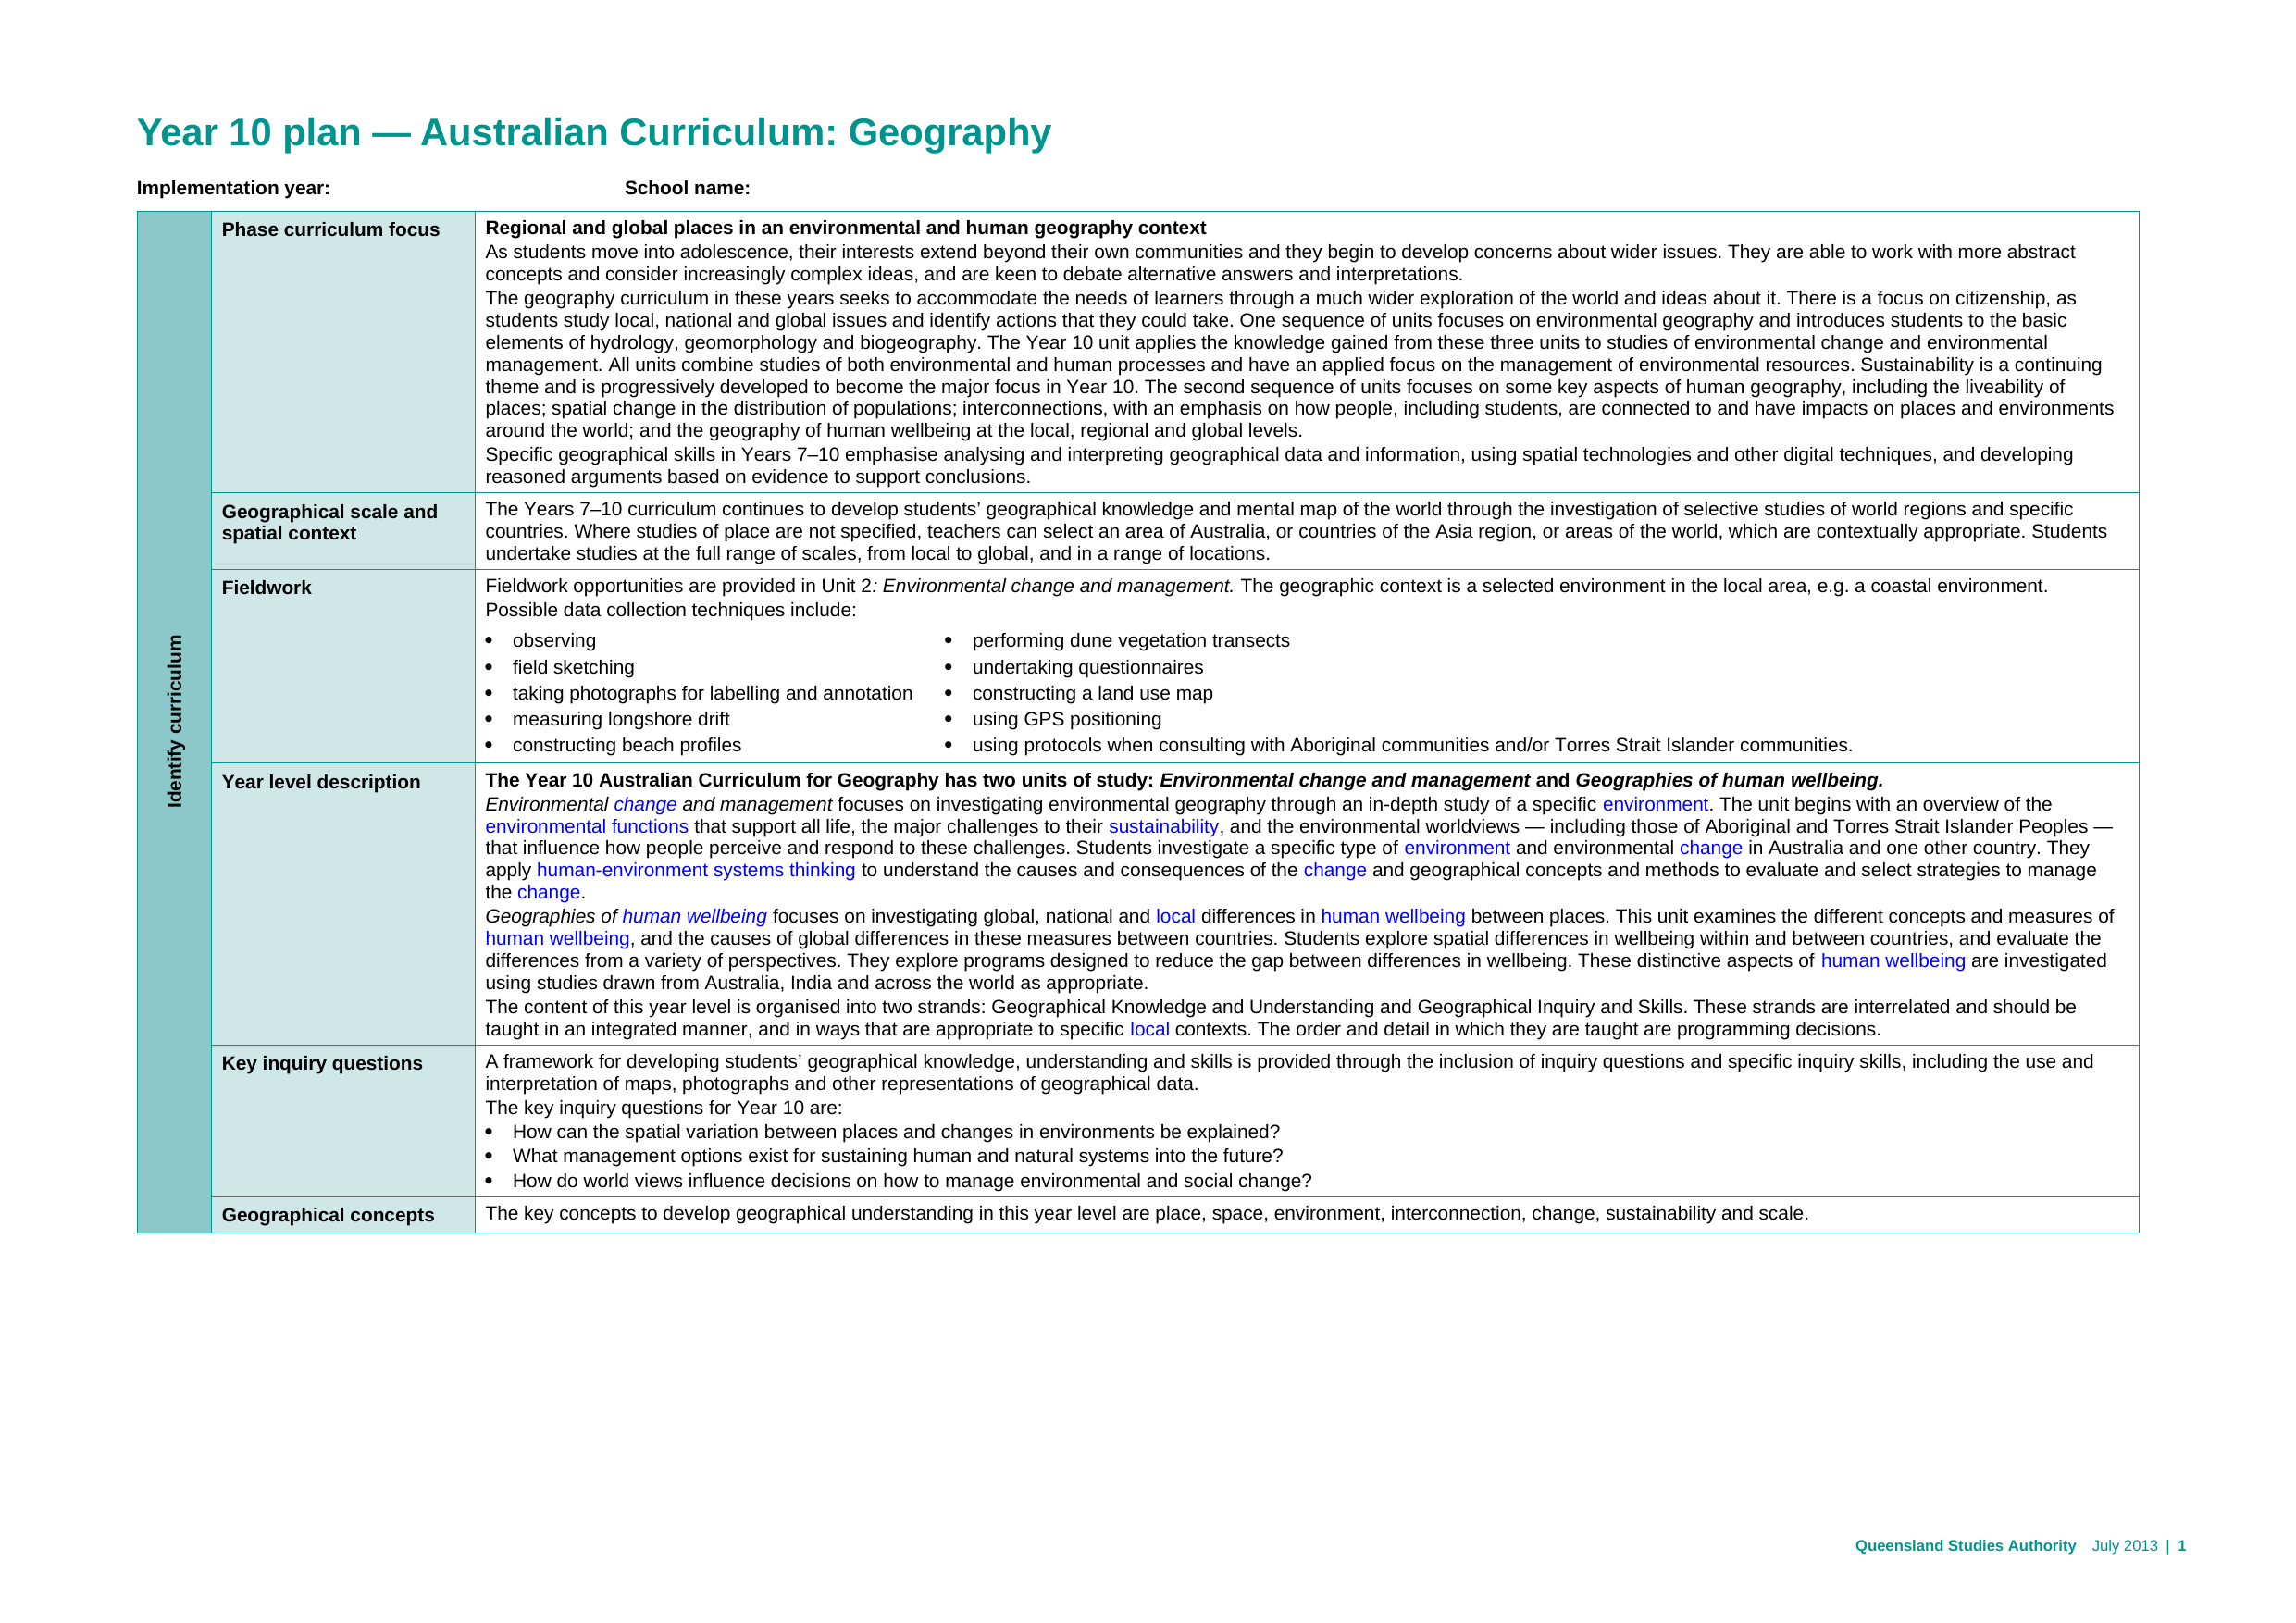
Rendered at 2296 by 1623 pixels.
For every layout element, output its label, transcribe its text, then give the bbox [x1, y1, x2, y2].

table_cell performing dune vegetation transects undertaking questionnaires constructing a land use map using GPS positioning using protocols when consulting with Aboriginal communities and/or Torres Strait Islander communities. [935, 626, 2139, 762]
table_header Phase curriculum focus [212, 212, 475, 492]
table_cell Fieldwork opportunities are provided in Unit 2: Environmental change and management. The geographic context is a selected environment in the local area, e.g. a coastal environment. Possible data collection techniques include: [476, 570, 2139, 626]
table_cell The Year 10 Australian Curriculum for Geography has two units of study: Environmental change and management and Geographies of human wellbeing. Environmental change and management focuses on investigating environmental geography through an in-depth study of a specific environment. The unit begins with an overview of the environmental functions that support all life, the major challenges to their sustainability, and the environmental worldviews — including those of Aboriginal and Torres Strait Islander Peoples — that influence how people perceive and respond to these challenges. Students investigate a specific type of environment and environmental change in Australia and one other country. They apply human-environment systems thinking to understand the causes and consequences of the change and geographical concepts and methods to evaluate and select strategies to manage the change. Geographies of human wellbeing focuses on investigating global, national and local differences in human wellbeing between places. This unit examines the different concepts and measures of human wellbeing, and the causes of global differences in these measures between countries. Students explore spatial differences in wellbeing within and between countries, and evaluate the differences from a variety of perspectives. They explore programs designed to reduce the gap between differences in wellbeing. These distinctive aspects of human wellbeing are investigated using studies drawn from Australia, India and across the world as appropriate. The content of this year level is organised into two strands: Geographical Knowledge and Understanding and Geographical Inquiry and Skills. These strands are interrelated and should be taught in an integrated manner, and in ways that are appropriate to specific local contexts. The order and detail in which they are taught are programming decisions. [476, 763, 2139, 1045]
table_cell observing field sketching taking photographs for labelling and annotation measuring longshore drift constructing beach profiles [476, 626, 935, 762]
table_cell The key concepts to develop geographical understanding in this year level are place, space, environment, interconnection, change, sustainability and scale. [476, 1197, 2139, 1233]
table_cell Year level description [212, 763, 475, 1045]
table_cell Geographical scale and spatial context [212, 493, 475, 569]
table_cell Fieldwork [212, 570, 475, 762]
subtitle Year 10 plan — Australian Curriculum: Geography [137, 109, 2159, 154]
table_header Identify curriculum [138, 212, 211, 1233]
table_header Regional and global places in an environmental and human geography context As students move into adolescence, their interests extend beyond their own communities and they begin to develop concerns about wider issues. They are able to work with more abstract concepts and consider increasingly complex ideas, and are keen to debate alternative answers and interpretations. The geography curriculum in these years seeks to accommodate the needs of learners through a much wider exploration of the world and ideas about it. There is a focus on citizenship, as students study local, national and global issues and identify actions that they could take. One sequence of units focuses on environmental geography and introduces students to the basic elements of hydrology, geomorphology and biogeography. The Year 10 unit applies the knowledge gained from these three units to studies of environmental change and environmental management. All units combine studies of both environmental and human processes and have an applied focus on the management of environmental resources. Sustainability is a continuing theme and is progressively developed to become the major focus in Year 10. The second sequence of units focuses on some key aspects of human geography, including the liveability of places; spatial change in the distribution of populations; interconnections, with an emphasis on how people, including students, are connected to and have impacts on places and environments around the world; and the geography of human wellbeing at the local, regional and global levels. Specific geographical skills in Years 7–10 emphasise analysing and interpreting geographical data and information, using spatial technologies and other digital techniques, and developing reasoned arguments based on evidence to support conclusions. [476, 212, 2139, 492]
table_cell Key inquiry questions [212, 1046, 475, 1196]
text Implementation year: School name: [137, 177, 2159, 199]
table_cell A framework for developing students’ geographical knowledge, understanding and skills is provided through the inclusion of inquiry questions and specific inquiry skills, including the use and interpretation of maps, photographs and other representations of geographical data. The key inquiry questions for Year 10 are: How can the spatial variation between places and changes in environments be explained? What management options exist for sustaining human and natural systems into the future? How do world views influence decisions on how to manage environmental and social change? [476, 1046, 2139, 1196]
table_cell Geographical concepts [212, 1197, 475, 1233]
table_cell The Years 7–10 curriculum continues to develop students’ geographical knowledge and mental map of the world through the investigation of selective studies of world regions and specific countries. Where studies of place are not specified, teachers can select an area of Australia, or countries of the Asia region, or areas of the world, which are contextually appropriate. Students undertake studies at the full range of scales, from local to global, and in a range of locations. [476, 493, 2139, 569]
